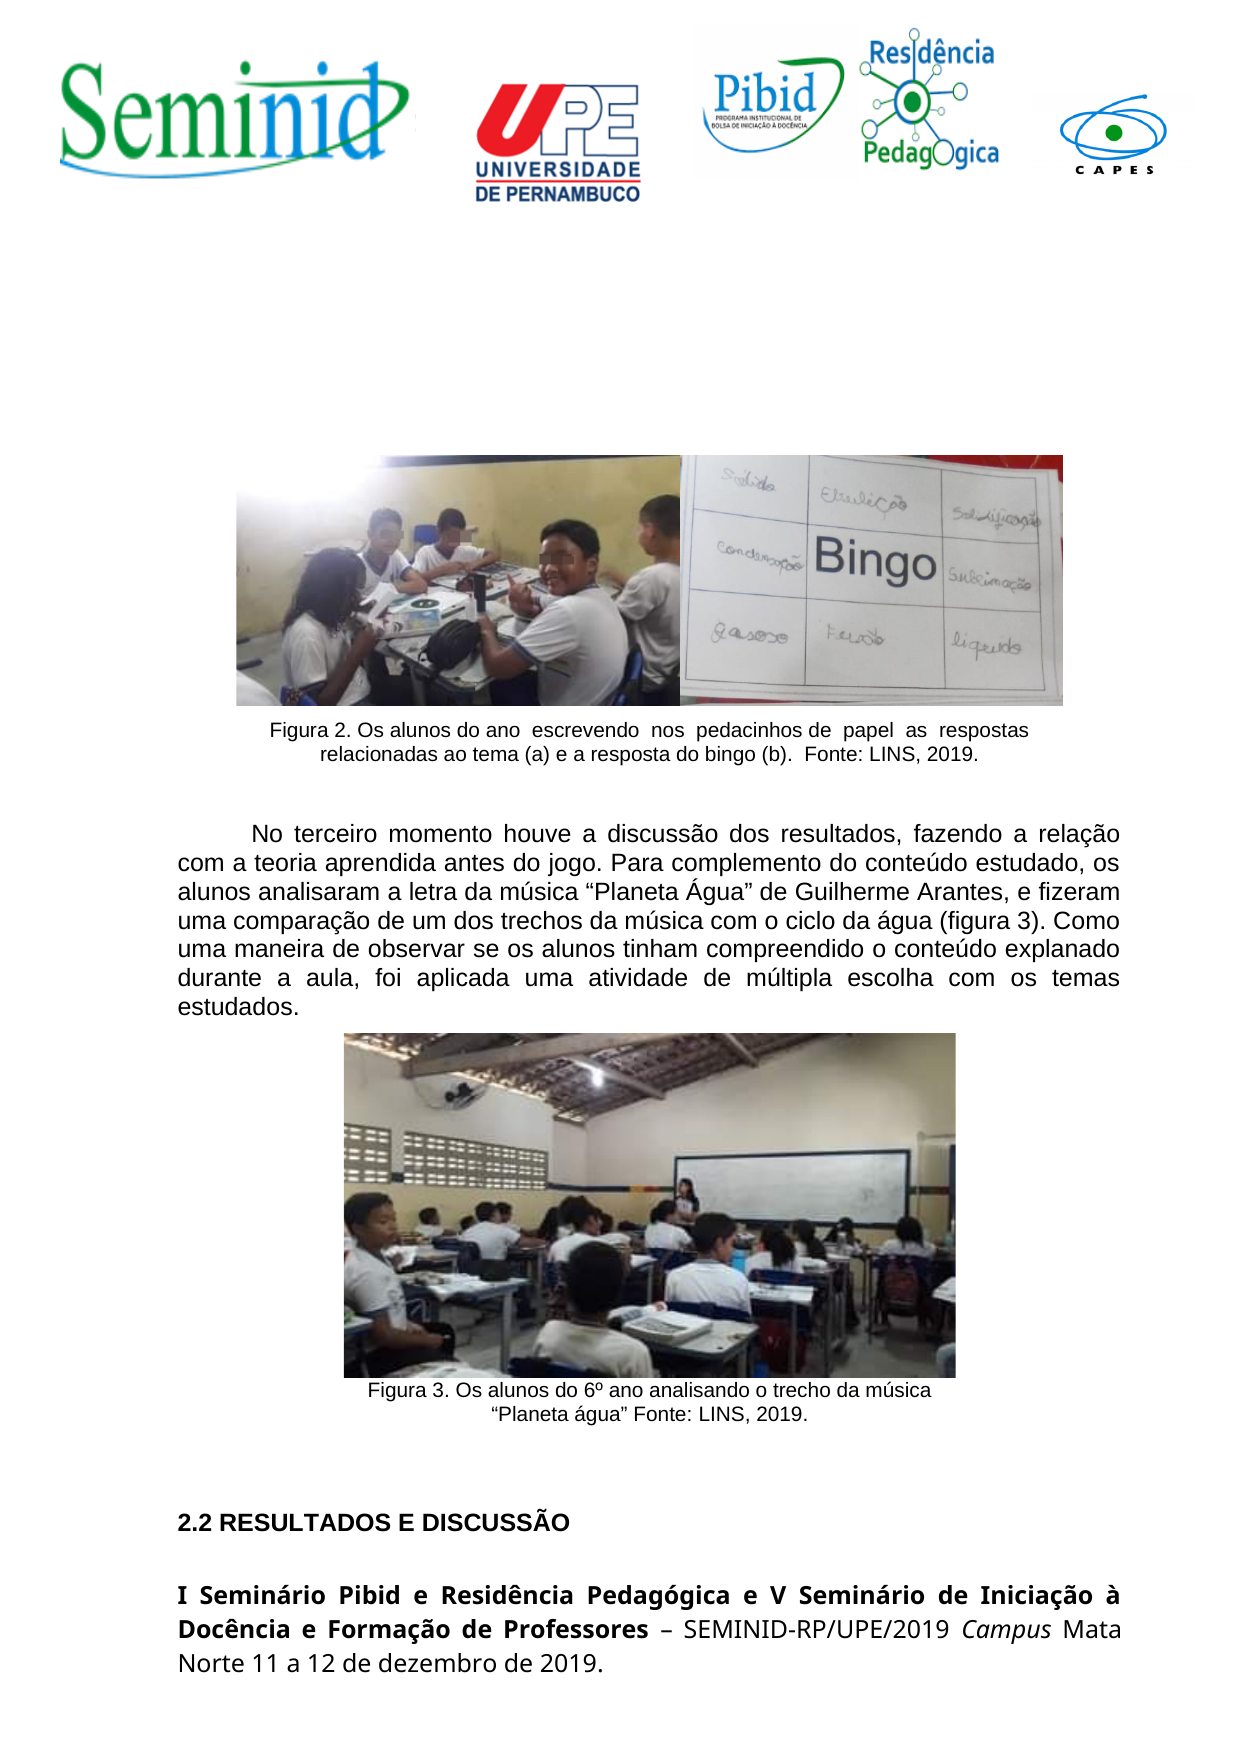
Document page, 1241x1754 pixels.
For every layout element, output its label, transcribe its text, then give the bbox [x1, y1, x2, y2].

text Figura 2. Os alunos do ano escrevendo nos pedacinhos de papel as respostas [177, 718, 1122, 742]
picture [236, 455, 1063, 706]
picture [343, 1033, 956, 1378]
picture [466, 75, 648, 207]
text No terceiro momento houve a discussão dos resultados, fazendo a relação com a teoria aprendida antes do jogo. Para complemento do conteúdo estudado, os alunos analisaram a letra da música “Planeta Água” de Guilherme Arantes, e fizeram uma comparação de um dos trechos da música com o ciclo da água (figura 3). Como uma maneira de observar se os alunos tinham compreendido o conteúdo explanado durante a aula, foi aplicada uma atividade de múltipla escolha com os temas estudados. [177, 819, 1122, 1021]
text relacionadas ao tema (a) e a resposta do bingo (b). Fonte: LINS, 2019. [177, 742, 1122, 766]
picture [60, 39, 416, 181]
text “Planeta água” Fonte: LINS, 2019. [177, 1402, 1122, 1426]
picture [693, 0, 1018, 206]
picture [1030, 92, 1197, 181]
text Figura 3. Os alunos do 6º ano analisando o trecho da música [177, 1378, 1122, 1402]
text 2.2 RESULTADOS E DISCUSSÃO [177, 1508, 1122, 1537]
